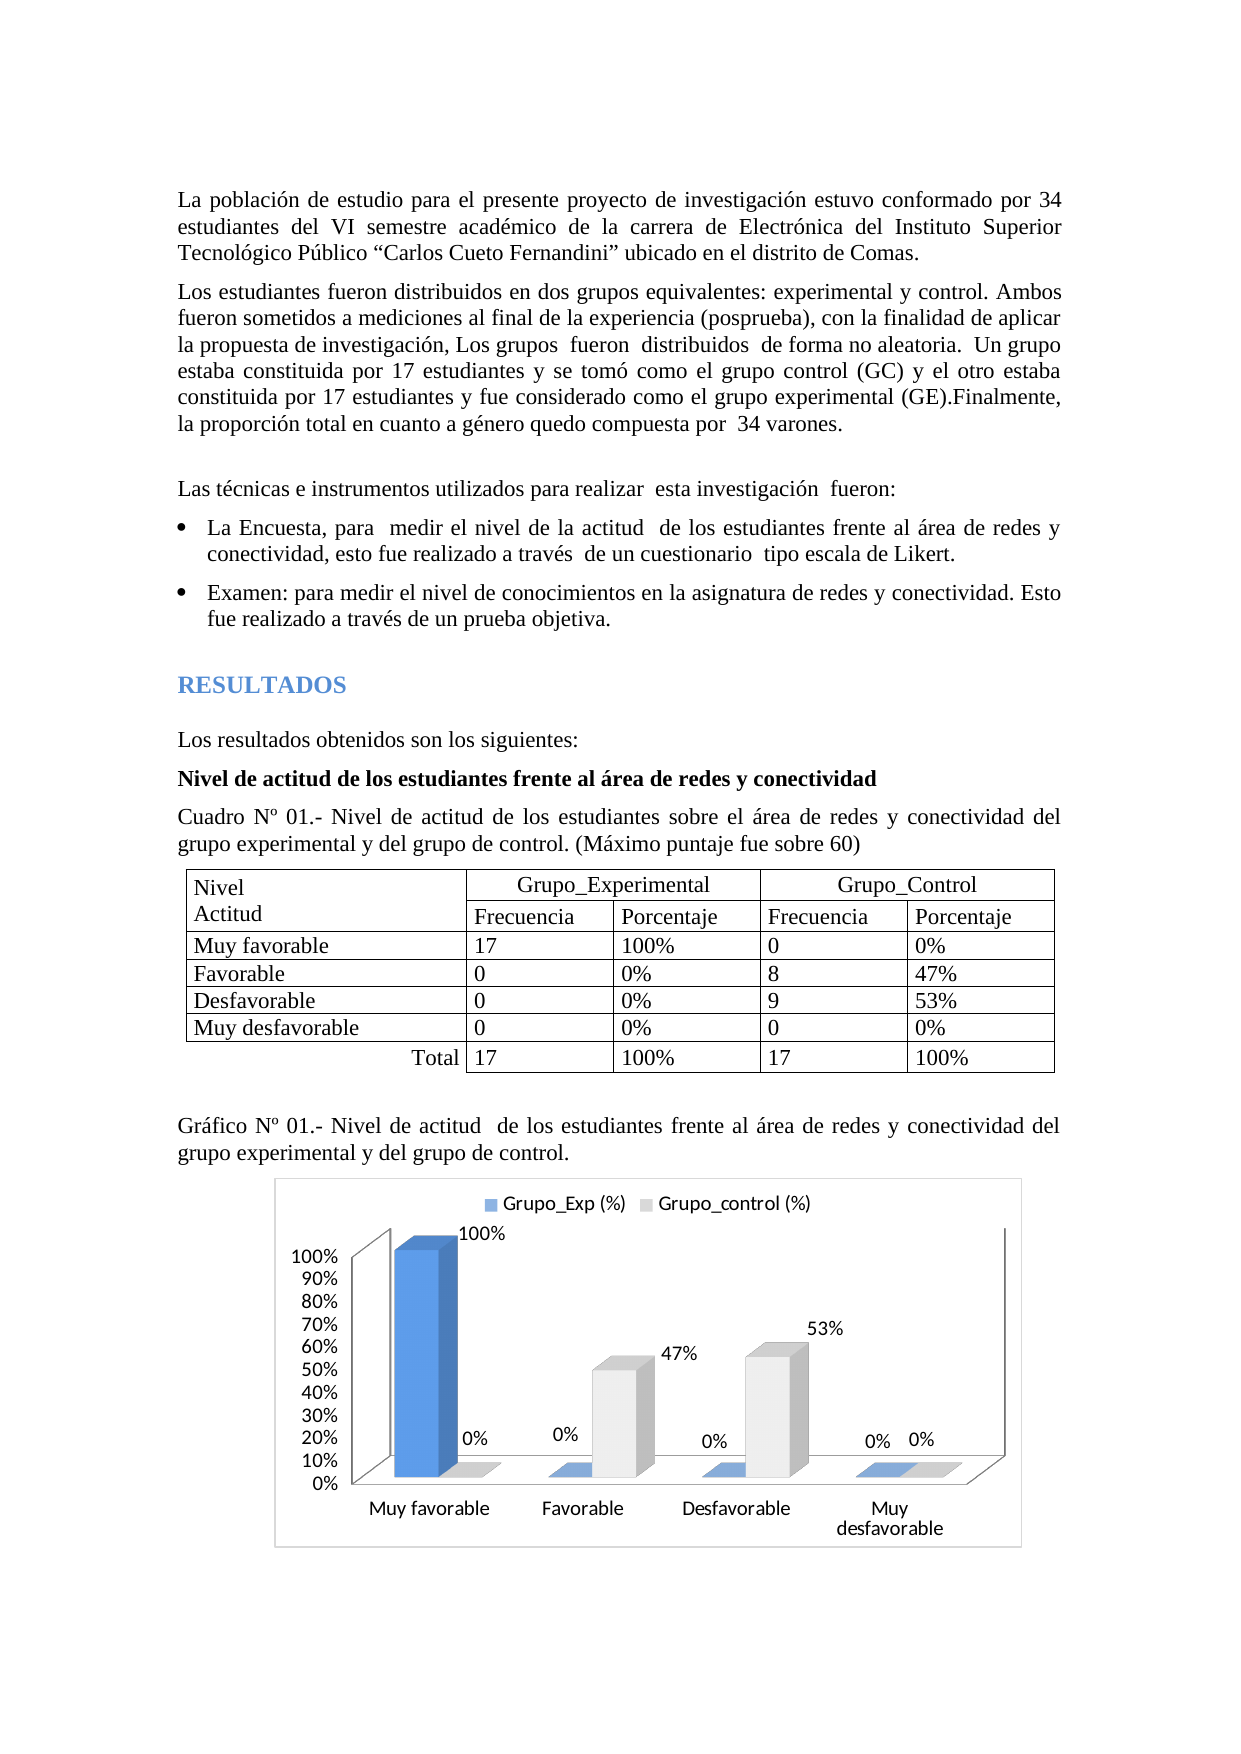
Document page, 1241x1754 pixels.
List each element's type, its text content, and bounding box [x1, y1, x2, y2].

table_cell 53% [908, 987, 1054, 1013]
text RESULTADOS [177, 671, 1063, 699]
text Los resultados obtenidos son los siguientes: [177, 726, 1063, 752]
table_cell 0 [761, 932, 907, 958]
table_header Grupo_Control [761, 870, 1054, 900]
table_cell 0% [614, 1014, 760, 1041]
table_cell Muy desfavorable [187, 1014, 466, 1041]
table_cell Frecuencia [761, 901, 907, 931]
table_cell Porcentaje [908, 901, 1054, 931]
table_cell 0 [467, 960, 613, 986]
table_cell 0 [467, 1014, 613, 1041]
table_cell Porcentaje [614, 901, 760, 931]
table_cell 100% [908, 1042, 1054, 1072]
table_cell 0% [908, 1014, 1054, 1041]
text Las técnicas e instrumentos utilizados para realizar esta investigación fueron: [177, 475, 1063, 501]
table_cell 0% [908, 932, 1054, 958]
text Nivel de actitud de los estudiantes frente al área de redes y conectividad [177, 764, 1063, 791]
table_cell 47% [908, 960, 1054, 986]
table_cell Frecuencia [467, 901, 613, 931]
table_cell Favorable [187, 960, 466, 986]
text Gráfico Nº 01.- Nivel de actitud de los estudiantes frente al área de redes y conectividad del grupo experimental y del grupo de control. [177, 1112, 1063, 1165]
table_cell Desfavorable [187, 987, 466, 1013]
list La Encuesta, para medir el nivel de la actitud de los estudiantes frente al área de redes y conectividad, esto fue realizado a través de un cuestionario tipo escala de Likert. [177, 514, 1063, 567]
text Cuadro Nº 01.- Nivel de actitud de los estudiantes sobre el área de redes y conectividad del grupo experimental y del grupo de control. (Máximo puntaje fue sobre 60) [177, 803, 1063, 856]
list Examen: para medir el nivel de conocimientos en la asignatura de redes y conectividad. Esto fue realizado a través de un prueba objetiva. [177, 579, 1063, 632]
table_cell 9 [761, 987, 907, 1013]
table_cell 100% [614, 932, 760, 958]
table_cell Muy favorable [187, 932, 466, 958]
table_cell 0% [614, 960, 760, 986]
table_cell 17 [761, 1042, 907, 1072]
text La población de estudio para el presente proyecto de investigación estuvo conformado por 34 estudiantes del VI semestre académico de la carrera de Electrónica del Instituto Superior Tecnológico Público “Carlos Cueto Fernandini” ubicado en el distrito de Comas. [177, 186, 1063, 266]
table_cell 17 [467, 932, 613, 958]
table_cell Total [186, 1042, 466, 1072]
table_cell 17 [467, 1042, 613, 1072]
table_header Nivel Actitud [187, 870, 466, 931]
table_cell 100% [614, 1042, 760, 1072]
table_cell 0 [761, 1014, 907, 1041]
table_cell 0% [614, 987, 760, 1013]
text Los estudiantes fueron distribuidos en dos grupos equivalentes: experimental y control. Ambos fueron sometidos a mediciones al final de la experiencia (posprueba), con la finalidad de aplicar la propuesta de investigación, Los grupos fueron distribuidos de forma no aleatoria. Un grupo estaba constituida por 17 estudiantes y se tomó como el grupo control (GC) y el otro estaba constituida por 17 estudiantes y fue considerado como el grupo experimental (GE).Finalmente, la proporción total en cuanto a género quedo compuesta por 34 varones. [177, 278, 1063, 436]
table_cell 8 [761, 960, 907, 986]
table_header Grupo_Experimental [467, 870, 760, 900]
table_cell 0 [467, 987, 613, 1013]
